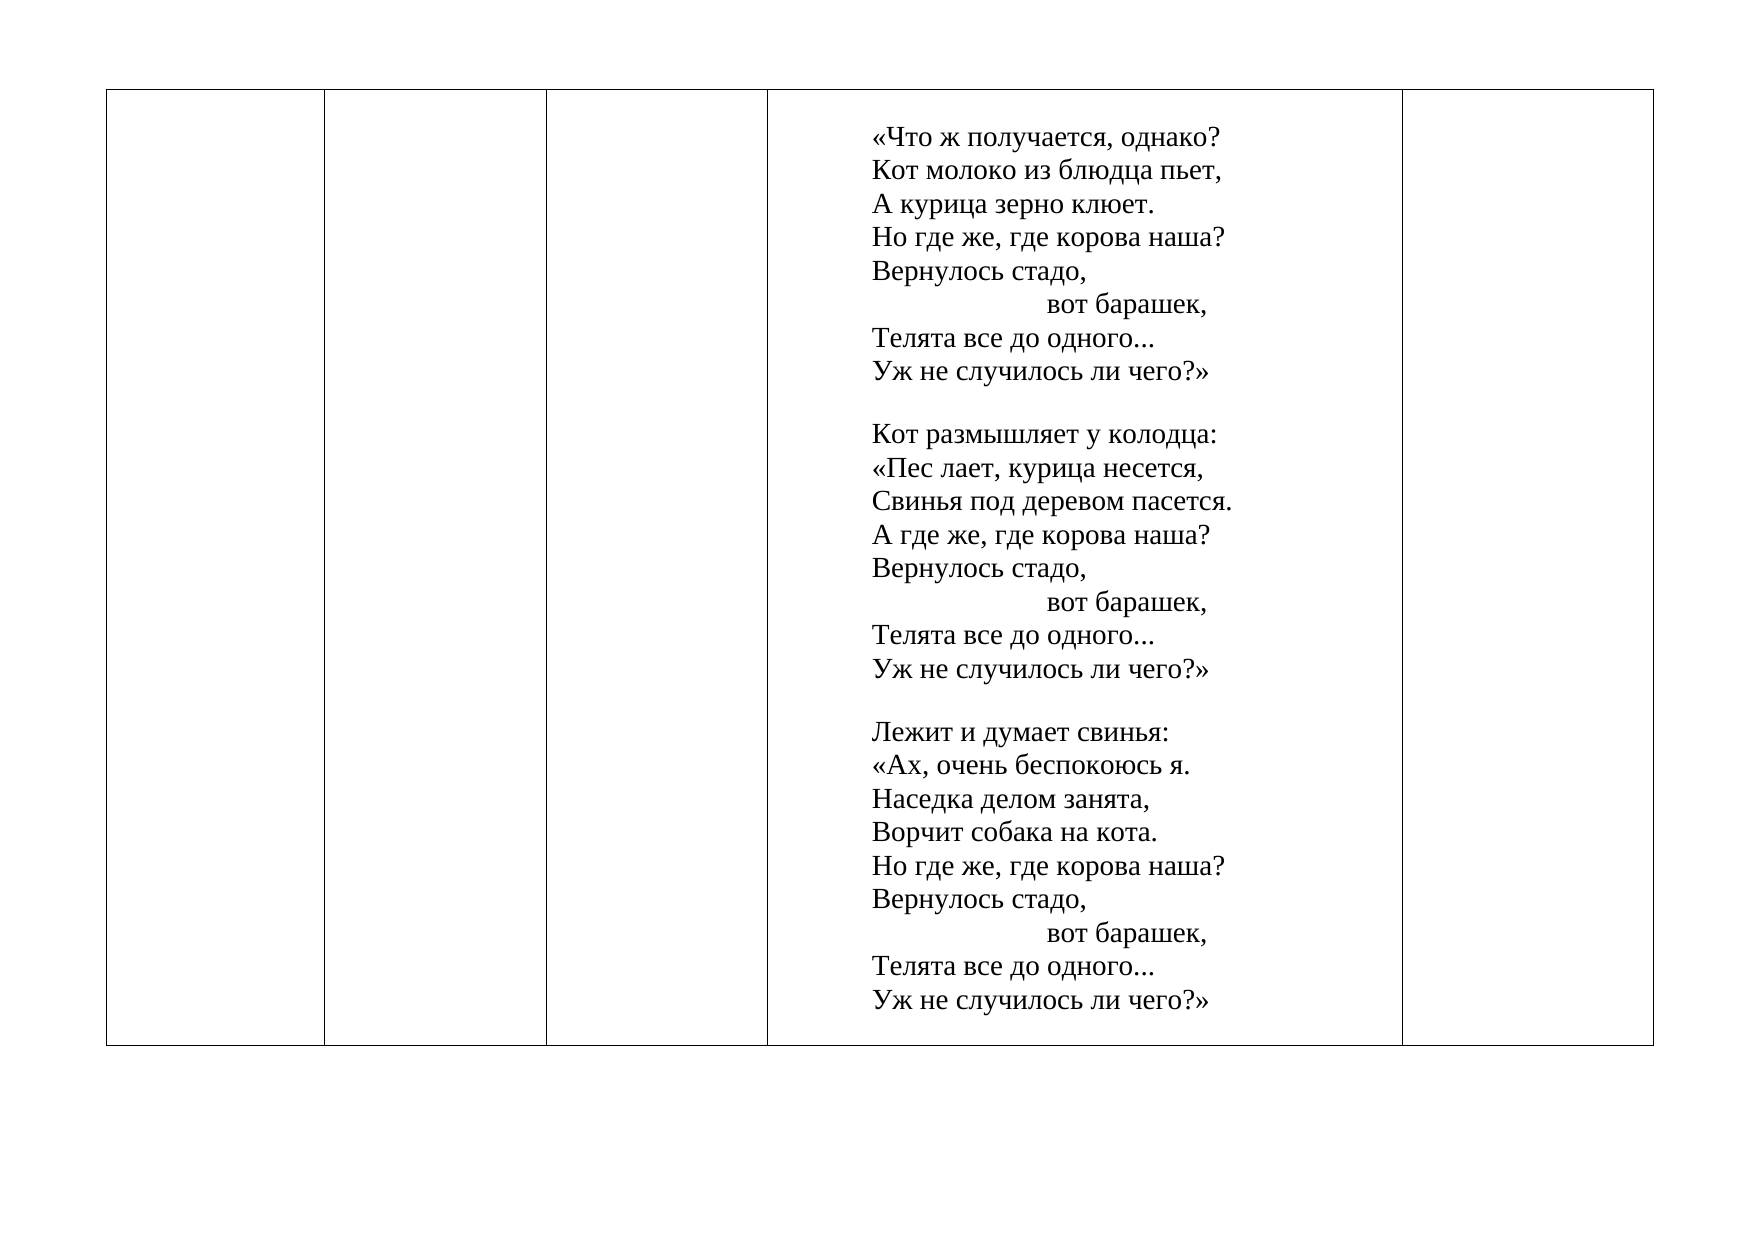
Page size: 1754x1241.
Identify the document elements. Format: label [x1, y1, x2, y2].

table_cell [768, 90, 1402, 1045]
table_cell [107, 90, 324, 1045]
table_cell [1403, 90, 1653, 1045]
table_cell [547, 90, 767, 1045]
table_cell [325, 90, 546, 1045]
